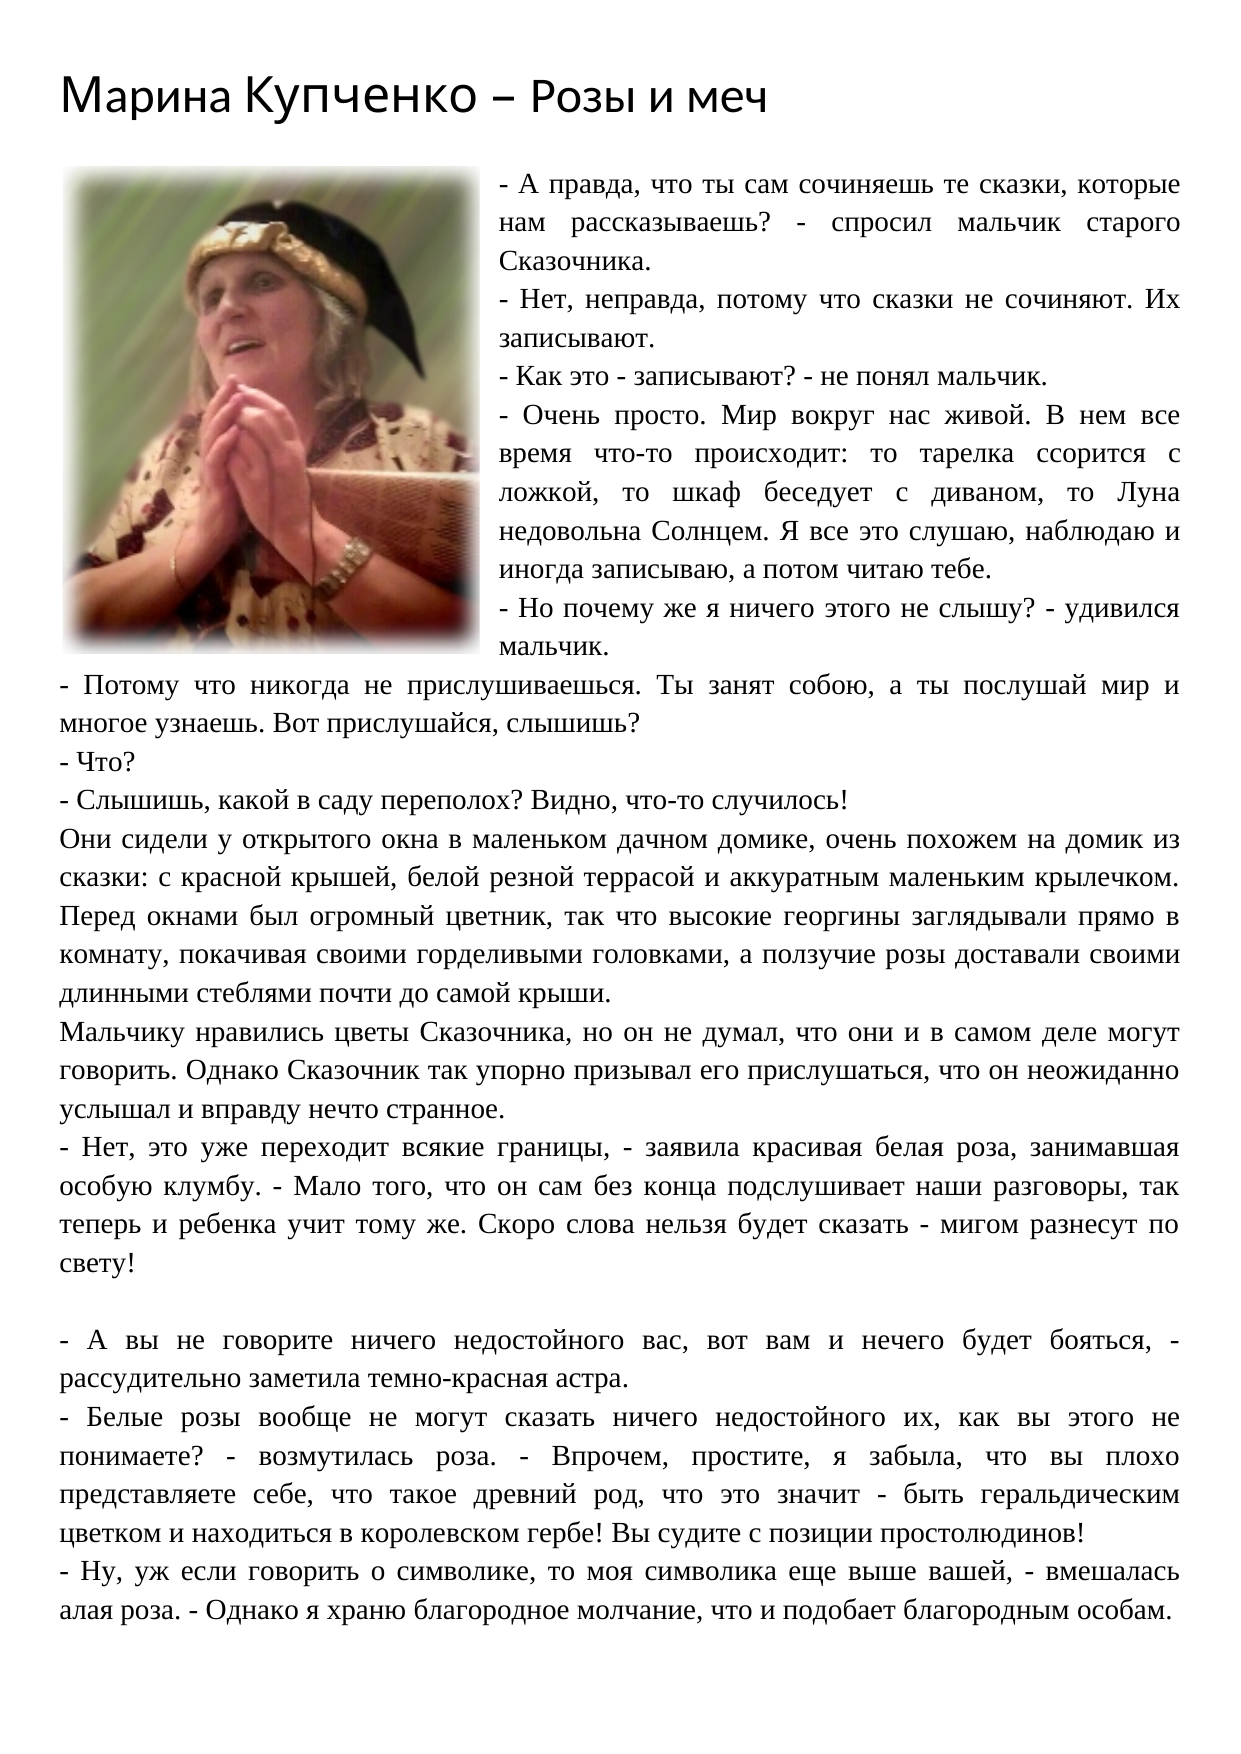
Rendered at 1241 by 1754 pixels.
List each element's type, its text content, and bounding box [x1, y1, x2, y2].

picture [62, 166, 480, 654]
text - Очень просто. Мир вокруг нас живой. В нем все время что-то происходит: то тарелка ссорится с ложкой, то шкаф беседует с диваном, то Луна недовольна Солнцем. Я все это слушаю, наблюдаю и иногда записываю, а потом читаю тебе. [480, 397, 1181, 585]
text - Нет, неправда, потому что сказки не сочиняют. Их записывают. [480, 281, 1181, 353]
text Мальчику нравились цветы Сказочника, но он не думал, что они и в самом деле могут говорить. Однако Сказочник так упорно призывал его прислушаться, что он неожиданно услышал и вправду нечто странное. [59, 1014, 1181, 1124]
text Они сидели у открытого окна в маленьком дачном домике, очень похожем на домик из сказки: с красной крышей, белой резной террасой и аккуратным маленьким крылечком. Перед окнами был огромный цветник, так что высокие георгины заглядывали прямо в комнату, покачивая своими горделивыми головками, а ползучие розы доставали своими длинными стеблями почти до самой крыши. [59, 821, 1181, 1009]
text - Потому что никогда не прислушиваешься. Ты занят собою, а ты послушай мир и многое узнаешь. Вот прислушайся, слышишь? [59, 667, 1181, 739]
text - Слышишь, какой в саду переполох? Видно, что-то случилось! [59, 782, 1181, 816]
text - А вы не говорите ничего недостойного вас, вот вам и нечего будет бояться, - рассудительно заметила темно-красная астра. [59, 1322, 1181, 1394]
text - Нет, это уже переходит всякие границы, - заявила красивая белая роза, занимавшая особую клумбу. - Мало того, что он сам без конца подслушивает наши разговоры, так теперь и ребенка учит тому же. Скоро слова нельзя будет сказать - мигом разнесут по свету! [59, 1129, 1181, 1317]
text Марина Купченко – Розы и меч [59, 59, 1181, 127]
text - Как это - записывают? - не понял мальчик. [480, 358, 1181, 392]
text - Ну, уж если говорить о символике, то моя символика еще выше вашей, - вмешалась алая роза. - Однако я храню благородное молчание, что и подобает благородным особам. [59, 1553, 1181, 1625]
text - Белые розы вообще не могут сказать ничего недостойного их, как вы этого не понимаете? - возмутилась роза. - Впрочем, простите, я забыла, что вы плохо представляете себе, что такое древний род, что это значит - быть геральдическим цветком и находиться в королевском гербе! Вы судите с позиции простолюдинов! [59, 1399, 1181, 1548]
text - А правда, что ты сам сочиняешь те сказки, которые нам рассказываешь? - спросил мальчик старого Сказочника. [480, 166, 1181, 276]
text - Но почему же я ничего этого не слышу? - удивился мальчик. [59, 590, 1181, 662]
text - Что? [59, 744, 1181, 777]
